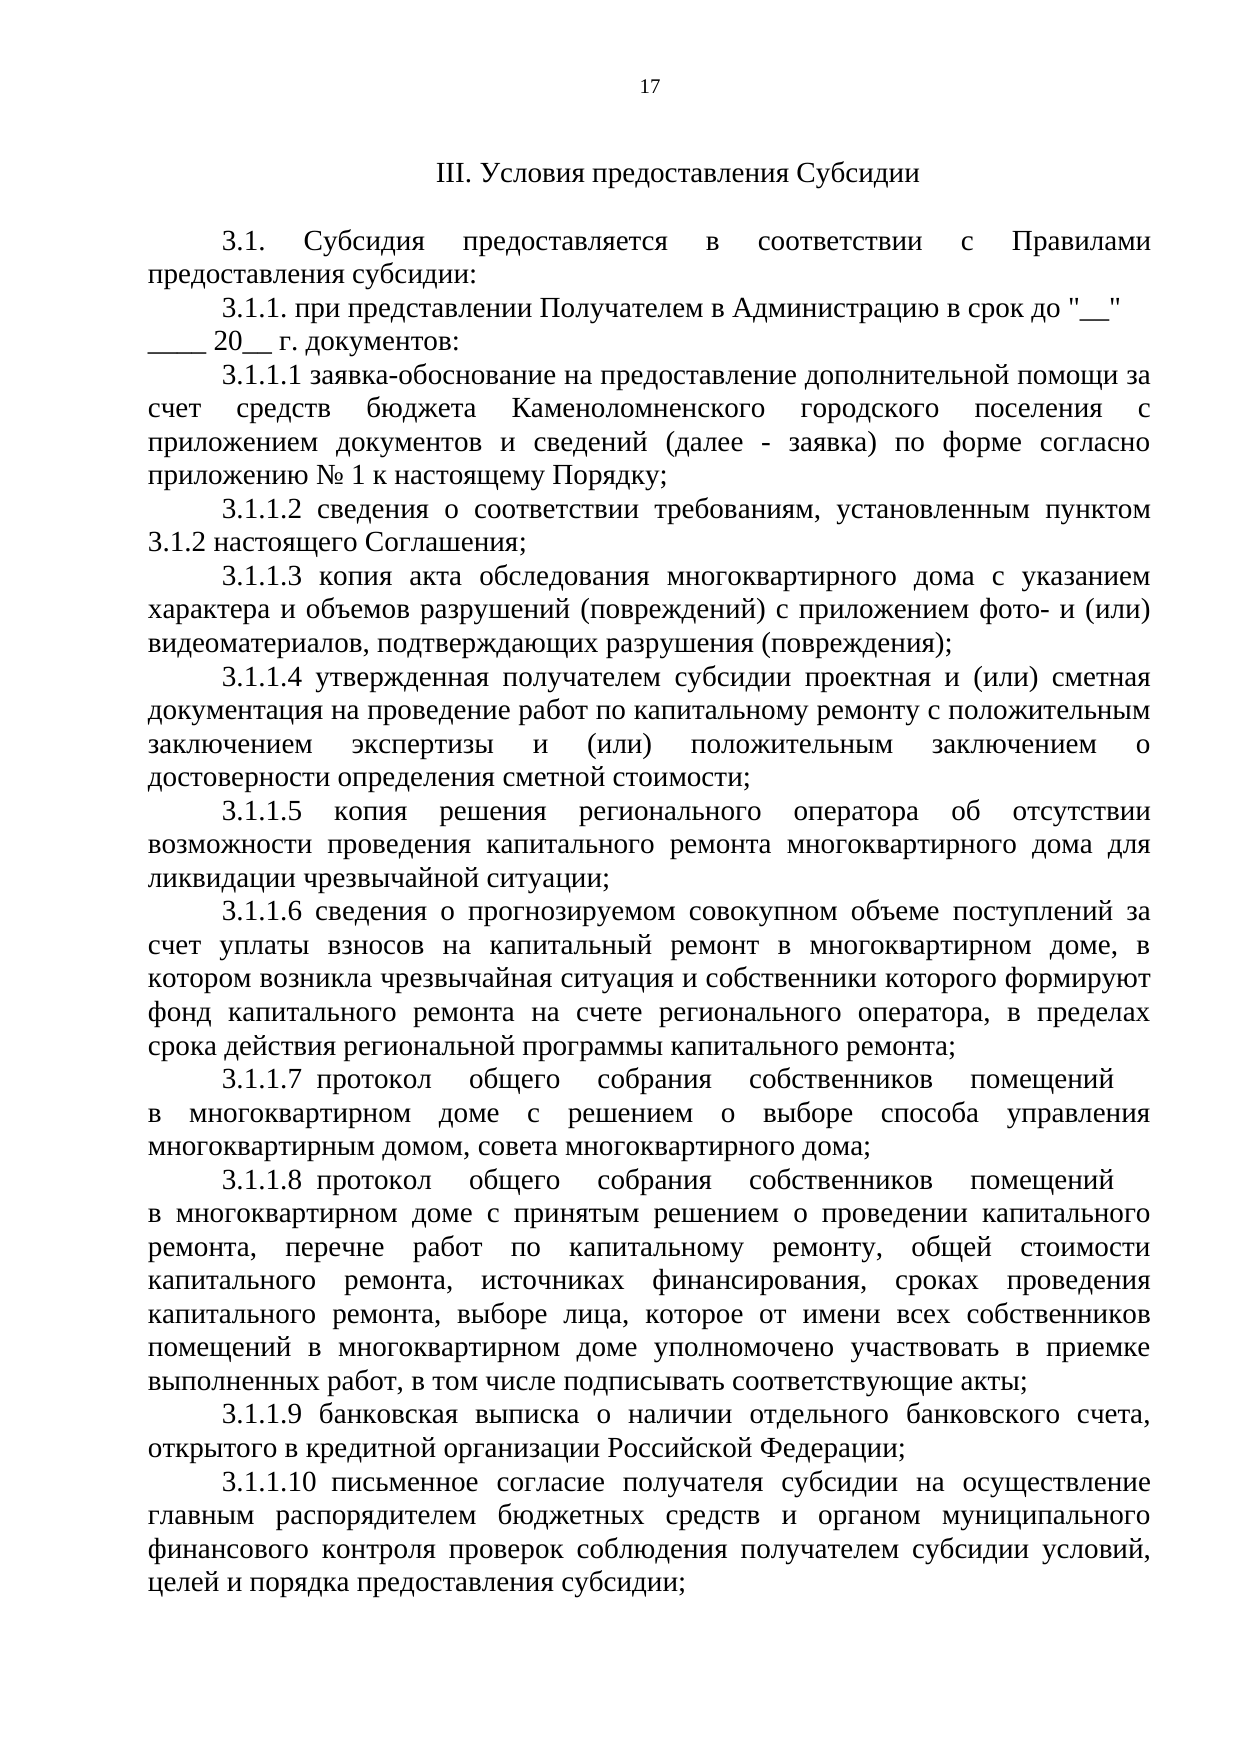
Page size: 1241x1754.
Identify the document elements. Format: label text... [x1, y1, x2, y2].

text 3.1.1.6 сведения о прогнозируемом совокупном объеме поступлений за счет уплаты взносов на капитальный ремонт в многоквартирном доме, в котором возникла чрезвычайная ситуация и собственники которого формируют фонд капитального ремонта на счете регионального оператора, в пределах срока действия региональной программы капитального ремонта; [148, 893, 1152, 1061]
text 3.1.1.3 копия акта обследования многоквартирного дома с указанием характера и объемов разрушений (повреждений) с приложением фото- и (или) видеоматериалов, подтверждающих разрушения (повреждения); [148, 558, 1152, 659]
text 3.1. Субсидия предоставляется в соответствии с Правилами предоставления субсидии: [148, 223, 1152, 290]
text III. Условия предоставления Субсидии [148, 156, 1152, 189]
text 3.1.1.8 протокол общего собрания собственников помещений в многоквартирном доме с принятым решением о проведении капитального ремонта, перечне работ по капитальному ремонту, общей стоимости капитального ремонта, источниках финансирования, сроках проведения капитального ремонта, выборе лица, которое от имени всех собственников помещений в многоквартирном доме уполномочено участвовать в приемке выполненных работ, в том числе подписывать соответствующие акты; [148, 1162, 1152, 1397]
text 3.1.1.10 письменное согласие получателя субсидии на осуществление главным распорядителем бюджетных средств и органом муниципального финансового контроля проверок соблюдения получателем субсидии условий, целей и порядка предоставления субсидии; [148, 1464, 1152, 1598]
text 3.1.1.1 заявка-обоснование на предоставление дополнительной помощи за счет средств бюджета Каменоломненского городского поселения с приложением документов и сведений (далее - заявка) по форме согласно приложению № 1 к настоящему Порядку; [148, 357, 1152, 491]
text 3.1.1.5 копия решения регионального оператора об отсутствии возможности проведения капитального ремонта многоквартирного дома для ликвидации чрезвычайной ситуации; [148, 793, 1152, 893]
text 3.1.1.2 сведения о соответствии требованиям, установленным пунктом 3.1.2 настоящего Соглашения; [148, 491, 1152, 558]
text 3.1.1. при представлении Получателем в Администрацию в срок до "__" ____ 20__ г. документов: [148, 290, 1152, 357]
text 3.1.1.9 банковская выписка о наличии отдельного банковского счета, открытого в кредитной организации Российской Федерации; [148, 1397, 1152, 1464]
text 3.1.1.7 протокол общего собрания собственников помещений в многоквартирном доме с решением о выборе способа управления многоквартирным домом, совета многоквартирного дома; [148, 1061, 1152, 1162]
text 3.1.1.4 утвержденная получателем субсидии проектная и (или) сметная документация на проведение работ по капитальному ремонту с положительным заключением экспертизы и (или) положительным заключением о достоверности определения сметной стоимости; [148, 659, 1152, 793]
